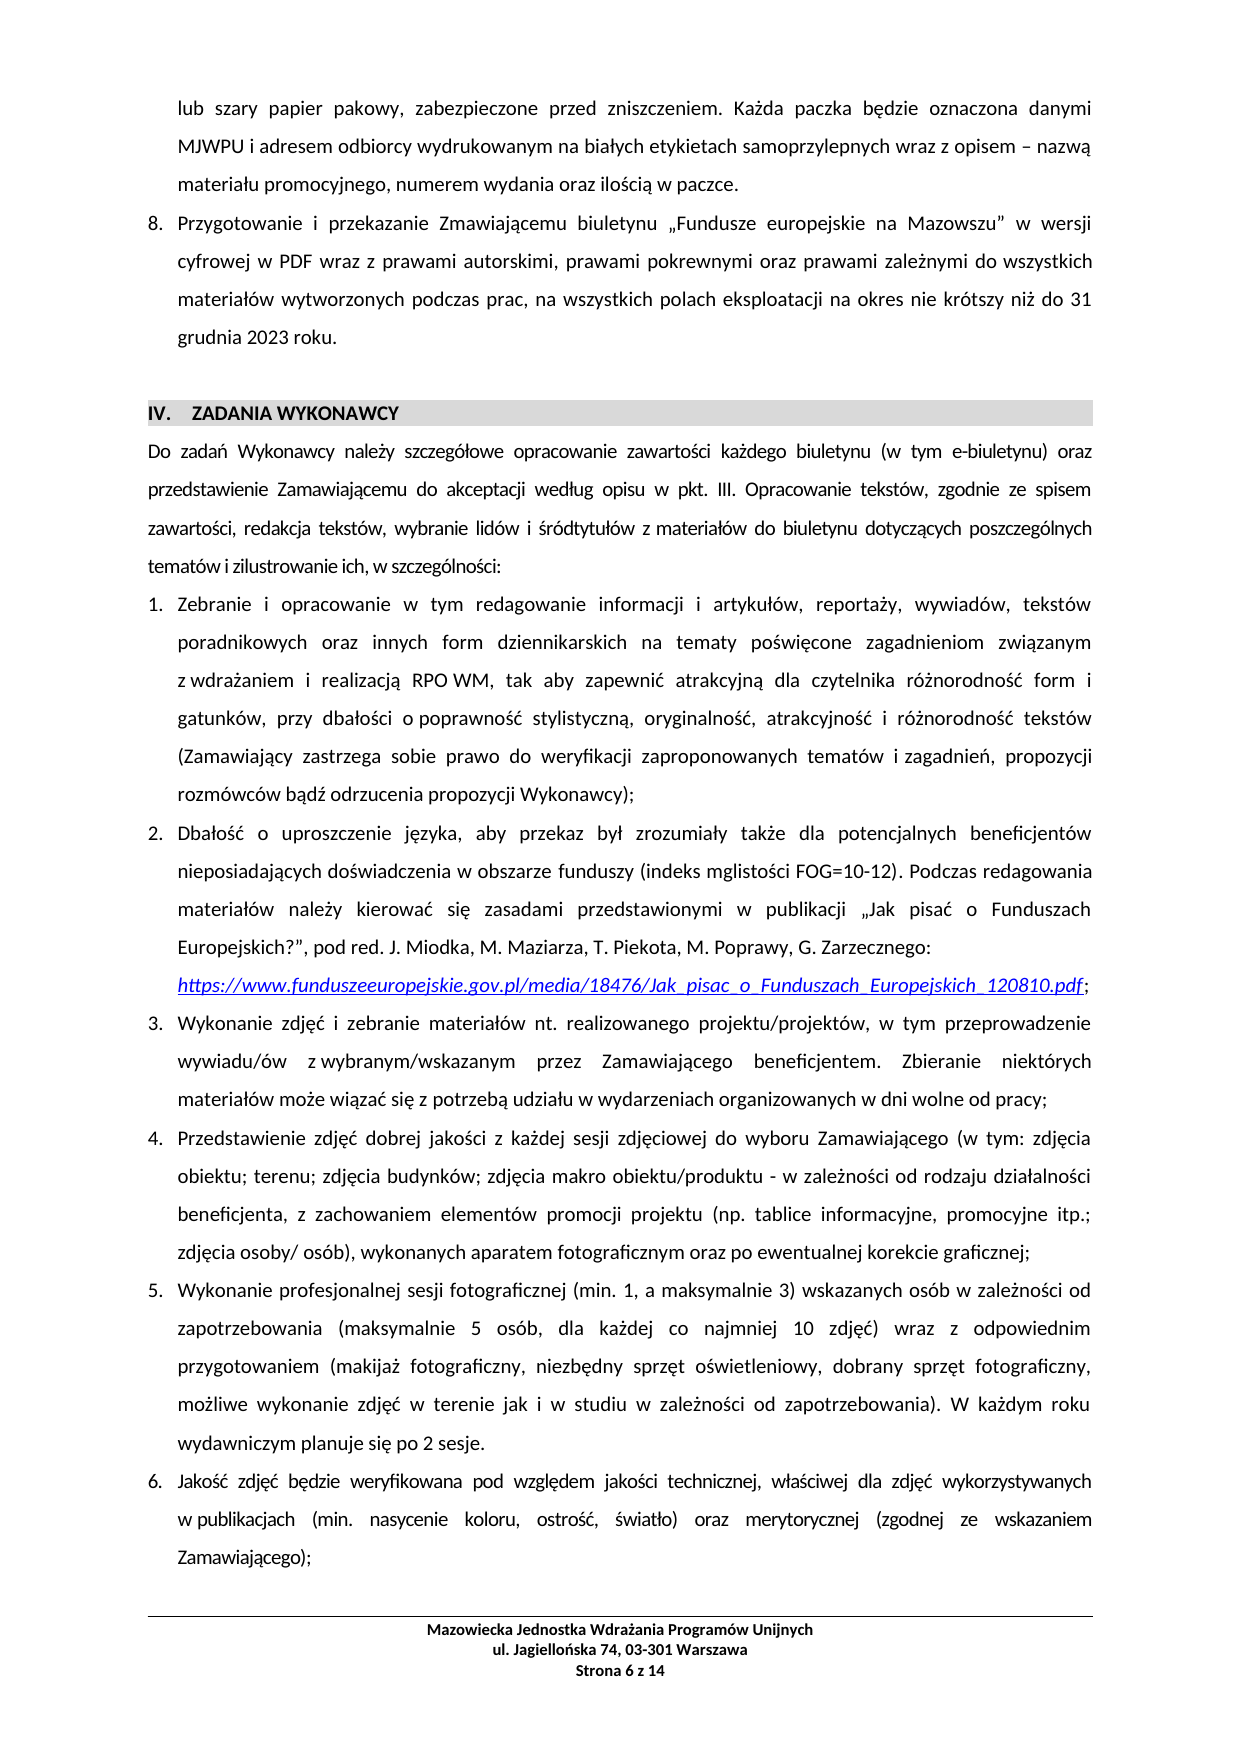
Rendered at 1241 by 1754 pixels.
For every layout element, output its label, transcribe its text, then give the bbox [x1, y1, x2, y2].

list Zebranie i opracowanie w tym redagowanie informacji i artykułów, reportaży, wywiadów, tekstów poradnikowych oraz innych form dziennikarskich na tematy poświęcone zagadnieniom związanym z wdrażaniem i realizacją RPO WM, tak aby zapewnić atrakcyjną dla czytelnika różnorodność form i gatunków, przy dbałości o poprawność stylistyczną, oryginalność, atrakcyjność i różnorodność tekstów (Zamawiający zastrzega sobie prawo do weryfikacji zaproponowanych tematów i zagadnień, propozycji rozmówców bądź odrzucenia propozycji Wykonawcy); [148, 591, 1093, 807]
list Wykonanie profesjonalnej sesji fotograficznej (min. 1, a maksymalnie 3) wskazanych osób w zależności od zapotrzebowania (maksymalnie 5 osób, dla każdej co najmniej 10 zdjęć) wraz z odpowiednim przygotowaniem (makijaż fotograficzny, niezbędny sprzęt oświetleniowy, dobrany sprzęt fotograficzny, możliwe wykonanie zdjęć w terenie jak i w studiu w zależności od zapotrzebowania). W każdym roku wydawniczym planuje się po 2 sesje. [148, 1277, 1093, 1455]
list Przedstawienie zdjęć dobrej jakości z każdej sesji zdjęciowej do wyboru Zamawiającego (w tym: zdjęcia obiektu; terenu; zdjęcia budynków; zdjęcia makro obiektu/produktu - w zależności od rodzaju działalności beneficjenta, z zachowaniem elementów promocji projektu (np. tablice informacyjne, promocyjne itp.; zdjęcia osoby/ osób), wykonanych aparatem fotograficznym oraz po ewentualnej korekcie graficznej; [148, 1125, 1093, 1264]
list Wykonanie zdjęć i zebranie materiałów nt. realizowanego projektu/projektów, w tym przeprowadzenie wywiadu/ów z wybranym/wskazanym przez Zamawiającego beneficjentem. Zbieranie niektórych materiałów może wiązać się z potrzebą udziału w wydarzeniach organizowanych w dni wolne od pracy; [148, 1010, 1093, 1112]
list ZADANIA WYKONAWCY [148, 400, 1093, 426]
text https://www.funduszeeuropejskie.gov.pl/media/18476/Jak_pisac_o_Funduszach_Europejskich_120810.pdf; [177, 972, 1093, 998]
list Jakość zdjęć będzie weryfikowana pod względem jakości technicznej, właściwej dla zdjęć wykorzystywanych w publikacjach (min. nasycenie koloru, ostrość, światło) oraz merytorycznej (zgodnej ze wskazaniem Zamawiającego); [148, 1468, 1093, 1569]
list Przygotowanie i przekazanie Zmawiającemu biuletynu „Fundusze europejskie na Mazowszu” w wersji cyfrowej w PDF wraz z prawami autorskimi, prawami pokrewnymi oraz prawami zależnymi do wszystkich materiałów wytworzonych podczas prac, na wszystkich polach eksploatacji na okres nie krótszy niż do 31 grudnia 2023 roku. [148, 210, 1093, 349]
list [148, 95, 1093, 197]
list Dbałość o uproszczenie języka, aby przekaz był zrozumiały także dla potencjalnych beneficjentów nieposiadających doświadczenia w obszarze funduszy (indeks mglistości FOG=10-12). Podczas redagowania materiałów należy kierować się zasadami przedstawionymi w publikacji „Jak pisać o Funduszach Europejskich?”, pod red. J. Miodka, M. Maziarza, T. Piekota, M. Poprawy, G. Zarzecznego: [148, 820, 1093, 959]
text Do zadań Wykonawcy należy szczegółowe opracowanie zawartości każdego biuletynu (w tym e-biuletynu) oraz przedstawienie Zamawiającemu do akceptacji według opisu w pkt. III. Opracowanie tekstów, zgodnie ze spisem zawartości, redakcja tekstów, wybranie lidów i śródtytułów z materiałów do biuletynu dotyczących poszczególnych tematów i zilustrowanie ich, w szczególności: [148, 438, 1093, 578]
